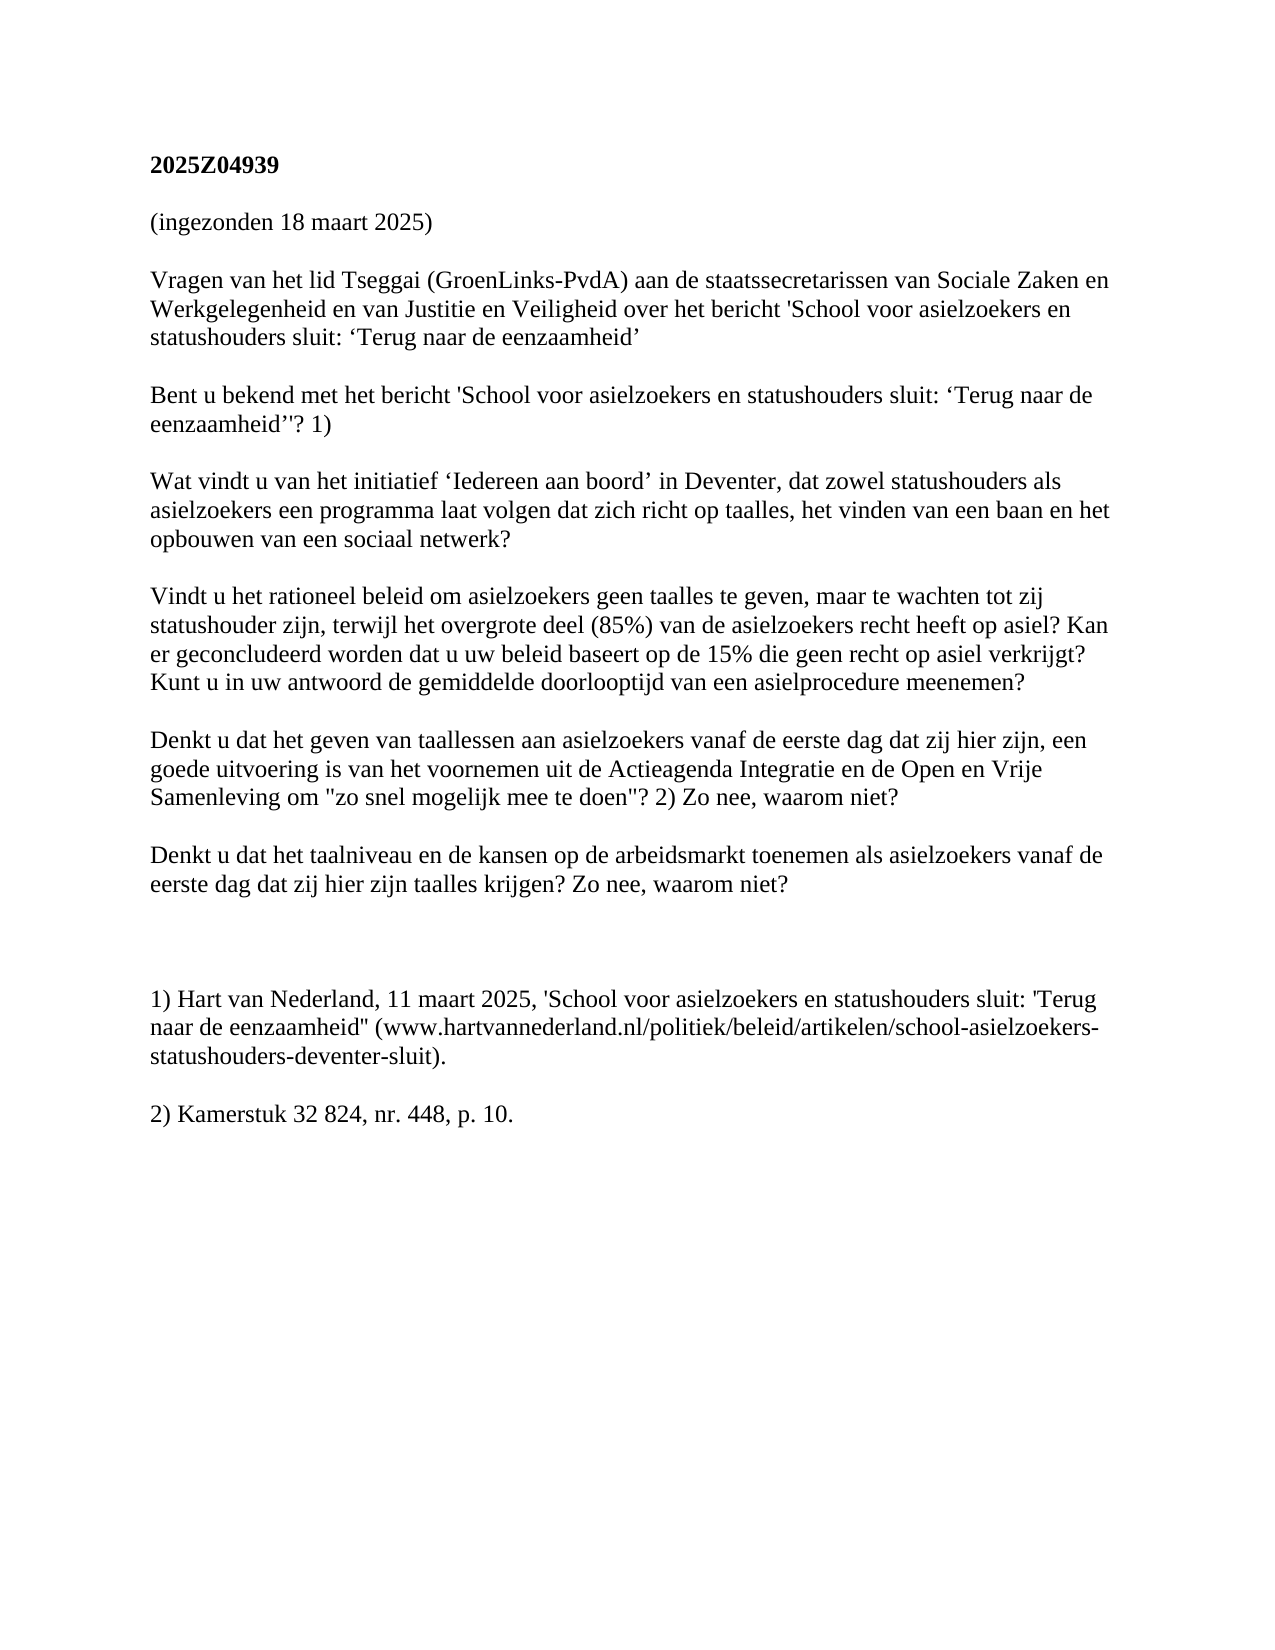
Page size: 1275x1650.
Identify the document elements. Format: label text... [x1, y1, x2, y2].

text 2) Kamerstuk 32 824, nr. 448, p. 10. [150, 1099, 1125, 1156]
text Vragen van het lid Tseggai (GroenLinks-PvdA) aan de staatssecretarissen van Sociale Zaken en Werkgelegenheid en van Justitie en Veiligheid over het bericht 'School voor asielzoekers en statushouders sluit: ‘Terug naar de eenzaamheid’ [150, 265, 1125, 380]
text 2025Z04939 [150, 150, 1125, 207]
text 1) Hart van Nederland, 11 maart 2025, 'School voor asielzoekers en statushouders sluit: 'Terug naar de eenzaamheid'' (www.hartvannederland.nl/politiek/beleid/artikelen/school-asielzoekers-statushouders-deventer-sluit). [150, 984, 1125, 1099]
text (ingezonden 18 maart 2025) [150, 207, 1125, 265]
